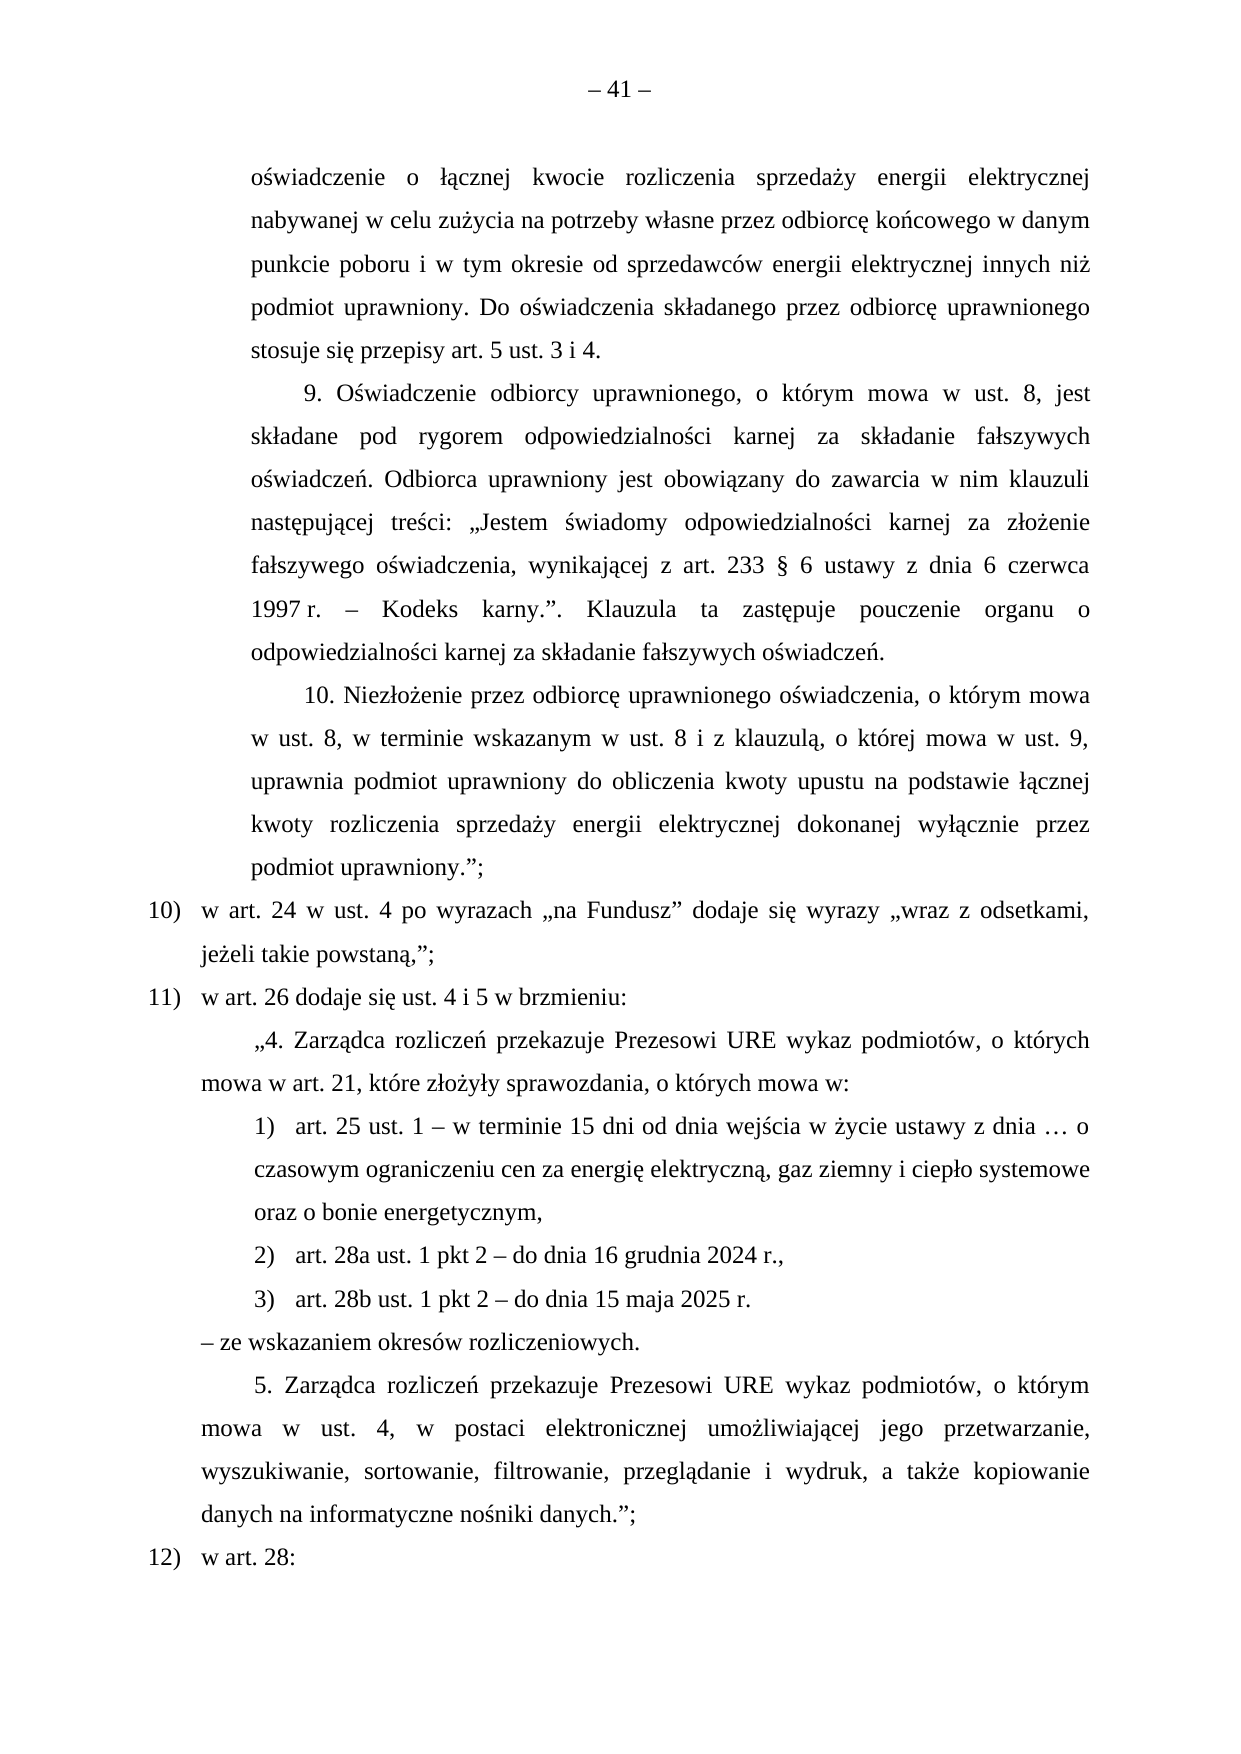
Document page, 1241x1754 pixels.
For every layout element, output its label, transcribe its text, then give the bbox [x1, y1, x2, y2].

text 9. Oświadczenie odbiorcy uprawnionego, o którym mowa w ust. 8, jest składane pod rygorem odpowiedzialności karnej za składanie fałszywych oświadczeń. Odbiorca uprawniony jest obowiązany do zawarcia w nim klauzuli następującej treści: „Jestem świadomy odpowiedzialności karnej za złożenie fałszywego oświadczenia, wynikającej z art. 233 § 6 ustawy z dnia 6 czerwca 1997 r. – Kodeks karny.”. Klauzula ta zastępuje pouczenie organu o odpowiedzialności karnej za składanie fałszywych oświadczeń. [251, 378, 1091, 666]
text 11) w art. 26 dodaje się ust. 4 i 5 w brzmieniu: [148, 982, 1091, 1011]
text 10) w art. 24 w ust. 4 po wyrazach „na Fundusz” dodaje się wyrazy „wraz z odsetkami, jeżeli takie powstaną,”; [148, 896, 1091, 967]
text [251, 162, 1091, 364]
text 1) art. 25 ust. 1 – w terminie 15 dni od dnia wejścia w życie ustawy z dnia … o czasowym ograniczeniu cen za energię elektryczną, gaz ziemny i ciepło systemowe oraz o bonie energetycznym, [254, 1111, 1091, 1226]
text 2) art. 28a ust. 1 pkt 2 – do dnia 16 grudnia 2024 r., [254, 1241, 1091, 1269]
text 5. Zarządca rozliczeń przekazuje Prezesowi URE wykaz podmiotów, o którym mowa w ust. 4, w postaci elektronicznej umożliwiającej jego przetwarzanie, wyszukiwanie, sortowanie, filtrowanie, przeglądanie i wydruk, a także kopiowanie danych na informatyczne nośniki danych.”; [201, 1370, 1091, 1528]
text „4. Zarządca rozliczeń przekazuje Prezesowi URE wykaz podmiotów, o których mowa w art. 21, które złożyły sprawozdania, o których mowa w: [201, 1025, 1091, 1097]
text 3) art. 28b ust. 1 pkt 2 – do dnia 15 maja 2025 r. [254, 1284, 1091, 1312]
text 10. Niezłożenie przez odbiorcę uprawnionego oświadczenia, o którym mowa w ust. 8, w terminie wskazanym w ust. 8 i z klauzulą, o której mowa w ust. 9, uprawnia podmiot uprawniony do obliczenia kwoty upustu na podstawie łącznej kwoty rozliczenia sprzedaży energii elektrycznej dokonanej wyłącznie przez podmiot uprawniony.”; [251, 680, 1091, 881]
text – ze wskazaniem okresów rozliczeniowych. [201, 1327, 1091, 1356]
text 12) w art. 28: [148, 1542, 1091, 1571]
